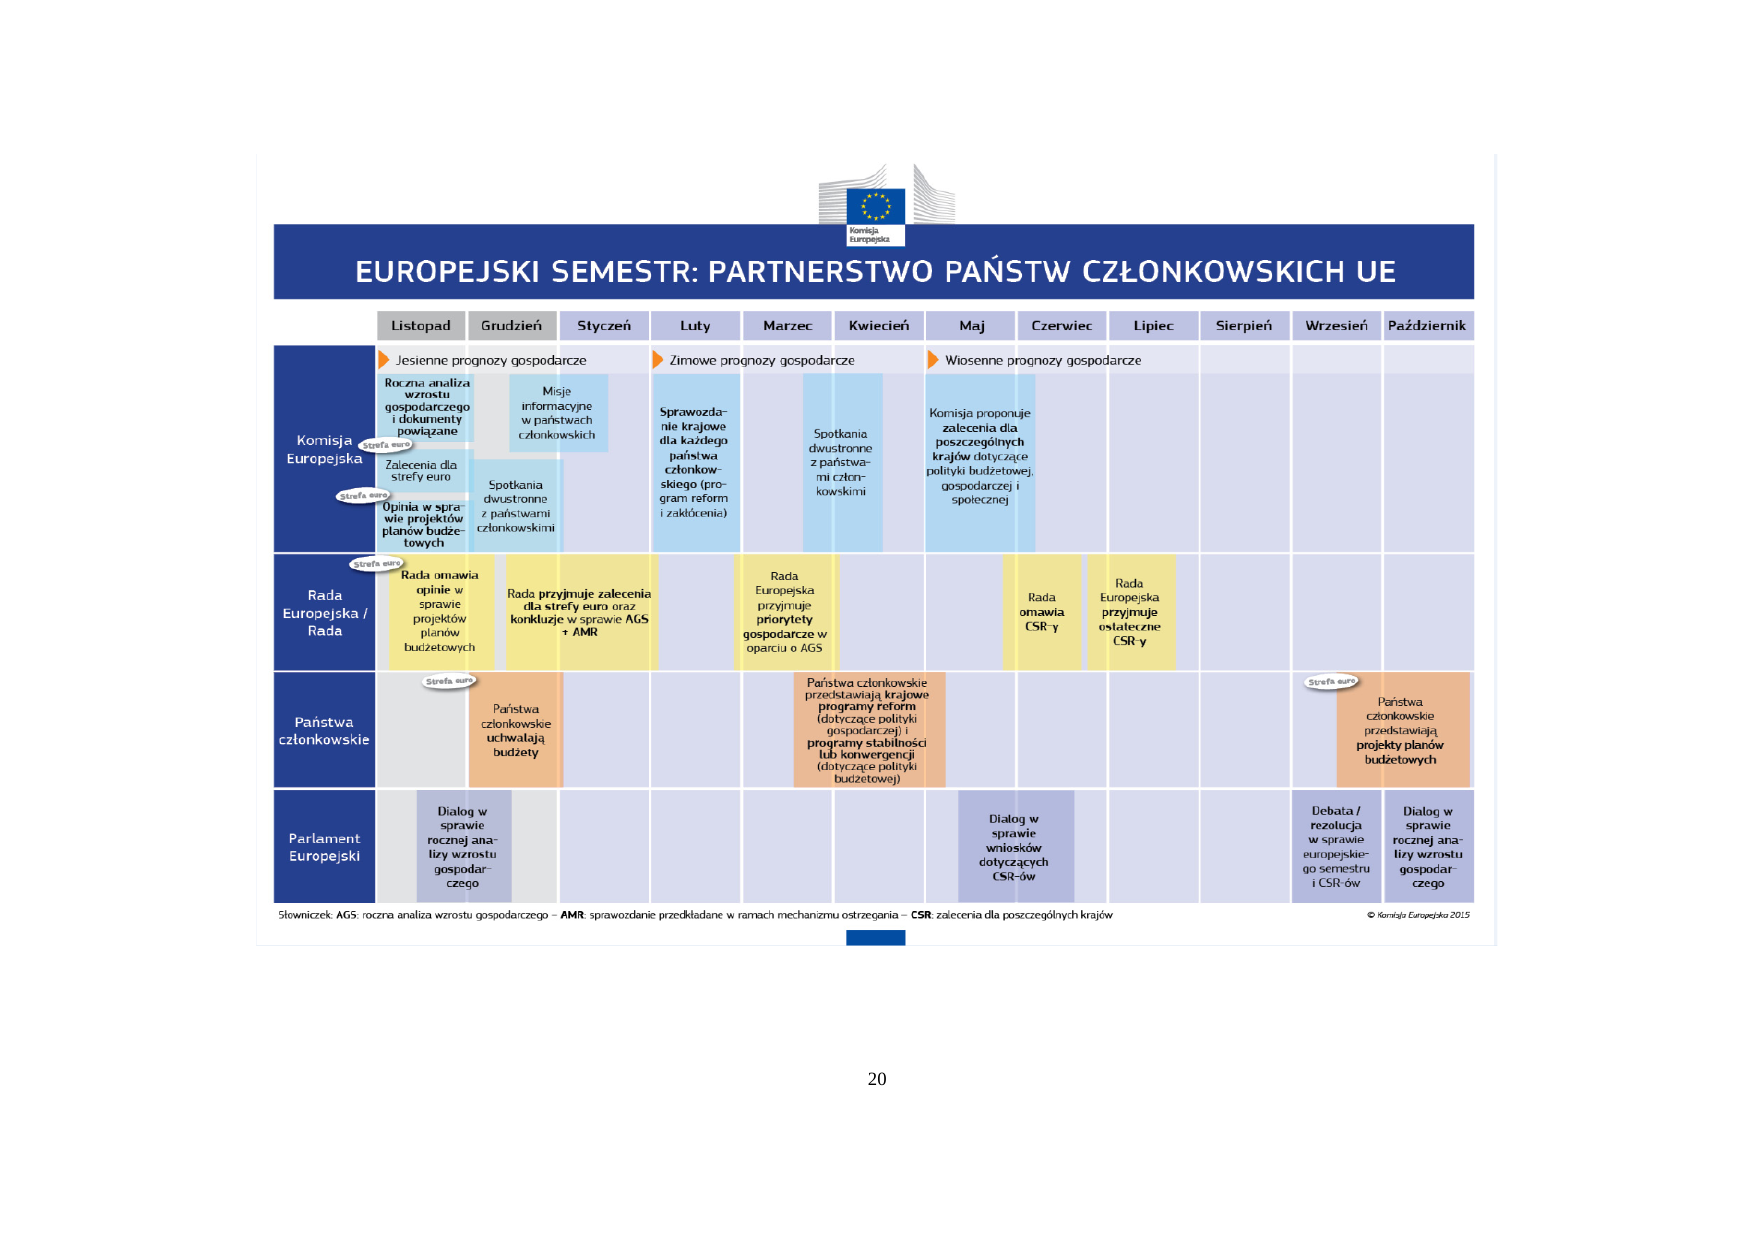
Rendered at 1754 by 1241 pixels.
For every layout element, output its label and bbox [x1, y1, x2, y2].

picture [256, 154, 1498, 946]
